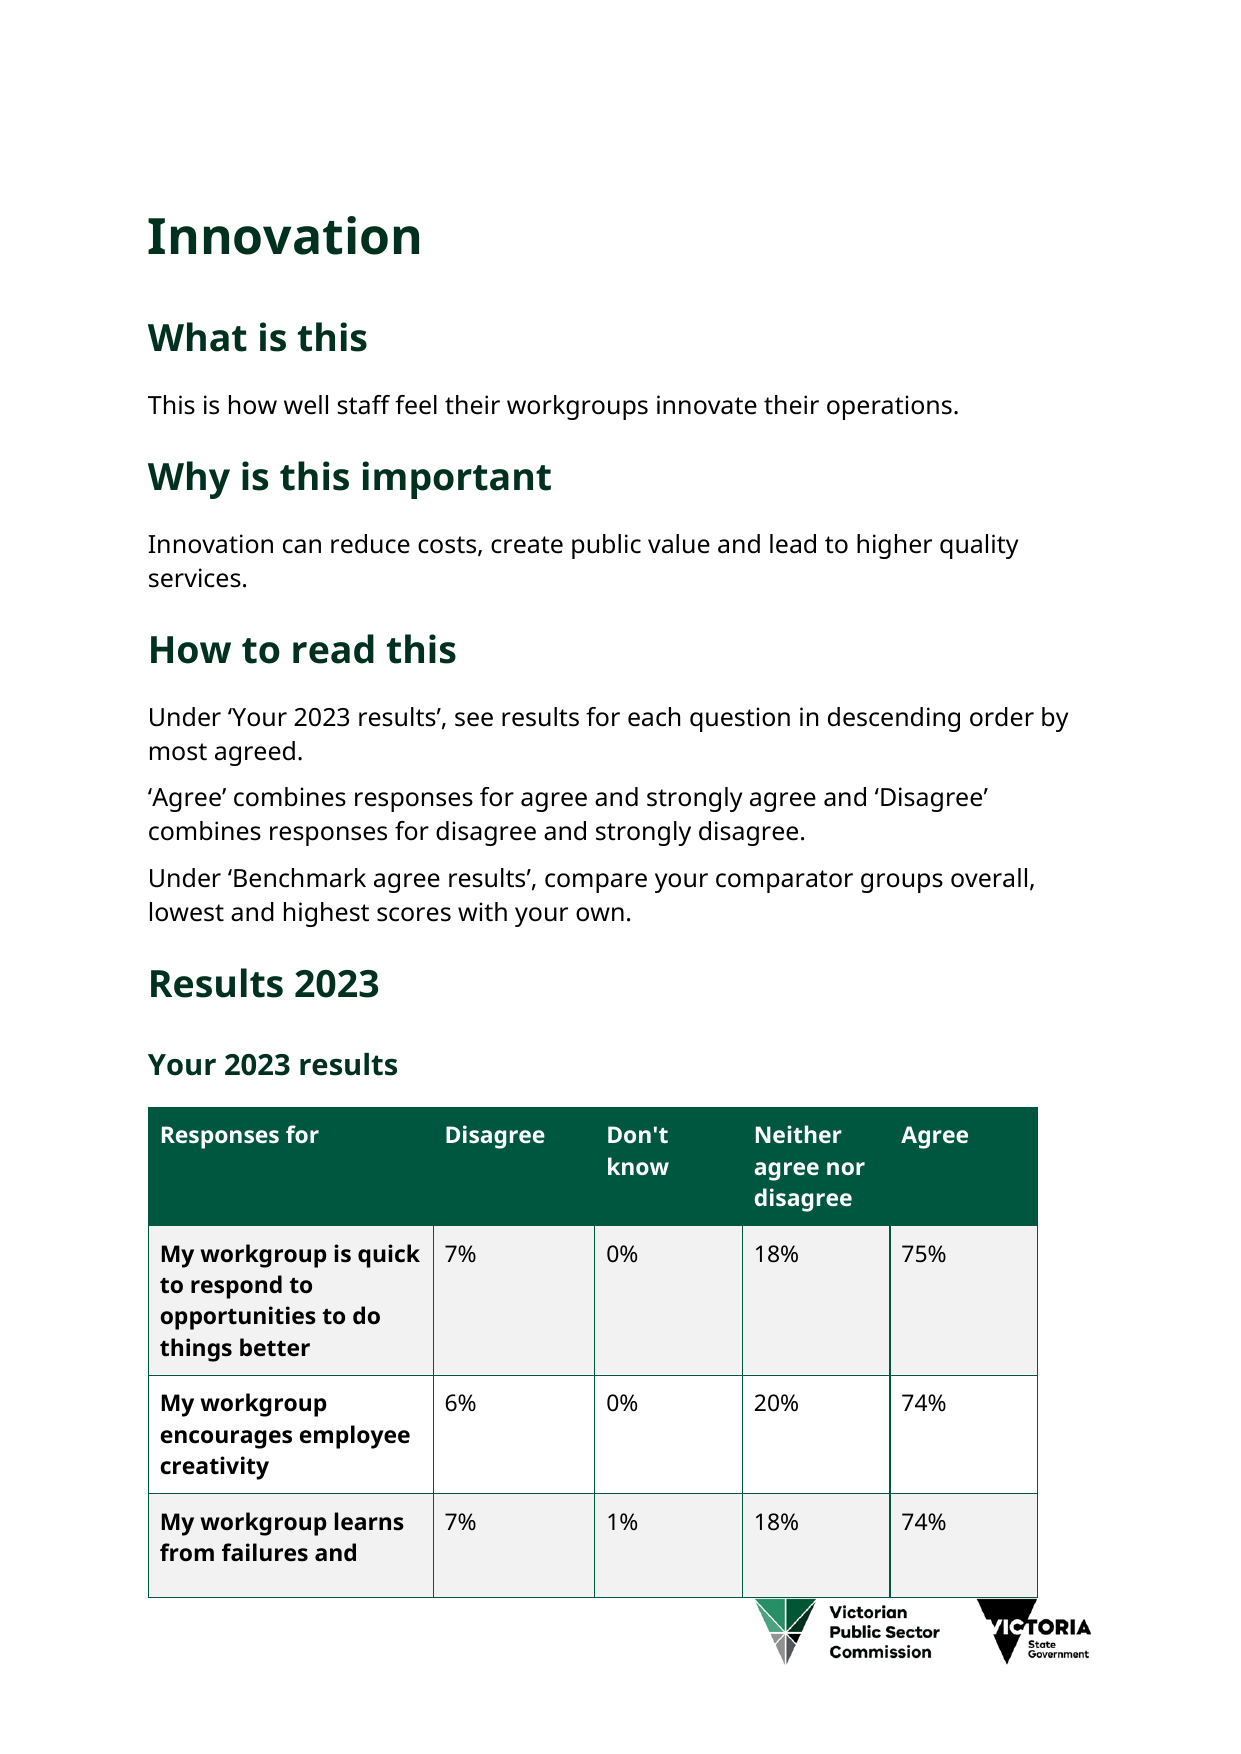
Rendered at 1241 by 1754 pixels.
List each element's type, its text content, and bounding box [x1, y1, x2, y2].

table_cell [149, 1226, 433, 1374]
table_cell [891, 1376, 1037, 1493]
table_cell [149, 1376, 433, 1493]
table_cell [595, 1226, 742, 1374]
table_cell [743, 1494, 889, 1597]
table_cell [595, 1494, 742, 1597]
subtitle What is this [148, 311, 1092, 362]
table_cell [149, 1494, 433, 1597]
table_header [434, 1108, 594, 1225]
text Under ‘Your 2023 results’, see results for each question in descending order by most agreed. [148, 699, 1092, 768]
subtitle Results 2023 [148, 958, 1092, 1009]
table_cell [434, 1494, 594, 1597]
text Innovation can reduce costs, create public value and lead to higher quality services. [148, 526, 1092, 594]
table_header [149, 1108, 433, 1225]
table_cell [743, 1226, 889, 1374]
subtitle Your 2023 results [148, 1044, 1092, 1084]
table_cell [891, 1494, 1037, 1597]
picture [754, 1598, 1093, 1666]
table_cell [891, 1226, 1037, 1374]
subtitle How to read this [148, 624, 1092, 675]
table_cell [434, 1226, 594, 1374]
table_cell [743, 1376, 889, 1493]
text Under ‘Benchmark agree results’, compare your comparator groups overall, lowest and highest scores with your own. [148, 861, 1092, 929]
text ‘Agree’ combines responses for agree and strongly agree and ‘Disagree’ combines responses for disagree and strongly disagree. [148, 780, 1092, 848]
subtitle Why is this important [148, 451, 1092, 502]
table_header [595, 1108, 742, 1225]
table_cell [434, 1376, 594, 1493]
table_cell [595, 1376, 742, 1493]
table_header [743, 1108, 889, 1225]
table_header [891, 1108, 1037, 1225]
subtitle Innovation [148, 201, 1092, 269]
text This is how well staff feel their workgroups innovate their operations. [148, 387, 1092, 421]
